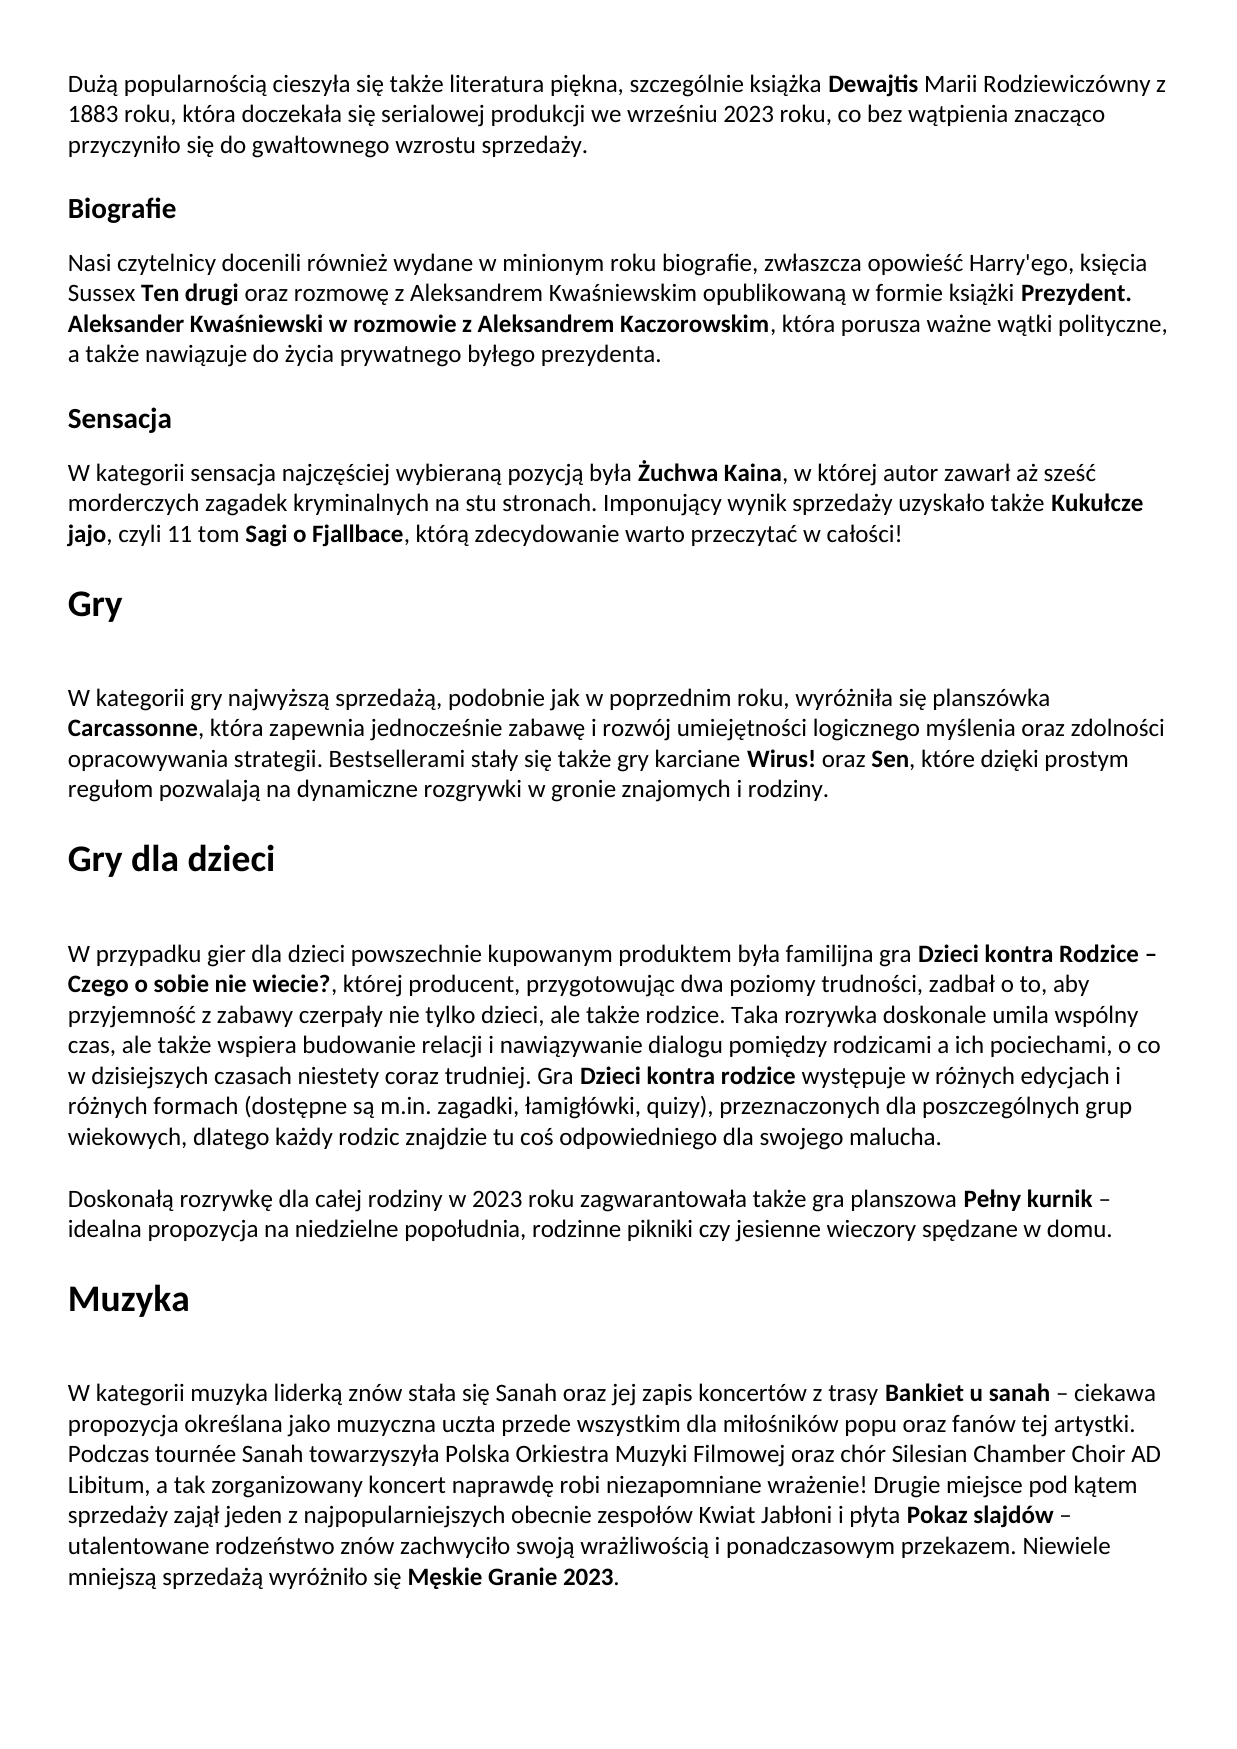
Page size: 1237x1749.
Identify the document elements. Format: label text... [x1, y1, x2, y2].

text Biografie [68, 191, 1169, 226]
text Sensacja [68, 400, 1169, 436]
text Nasi czytelnicy docenili również wydane w minionym roku biografie, zwłaszcza opowieść Harry'ego, księcia Sussex Ten drugi oraz rozmowę z Aleksandrem Kwaśniewskim opublikowaną w formie książki Prezydent. Aleksander Kwaśniewski w rozmowie z Aleksandrem Kaczorowskim, która porusza ważne wątki polityczne, a także nawiązuje do życia prywatnego byłego prezydenta. [68, 247, 1169, 369]
text W kategorii sensacja najczęściej wybieraną pozycją była Żuchwa Kaina, w której autor zawarł aż sześć morderczych zagadek kryminalnych na stu stronach. Imponujący wynik sprzedaży uzyskało także Kukułcze jajo, czyli 11 tom Sagi o Fjallbace, którą zdecydowanie warto przeczytać w całości! [68, 457, 1169, 548]
text Gry [68, 579, 1169, 625]
text Doskonałą rozrywkę dla całej rodziny w 2023 roku zagwarantowała także gra planszowa Pełny kurnik – idealna propozycja na niedzielne popołudnia, rodzinne pikniki czy jesienne wieczory spędzane w domu. [68, 1183, 1169, 1244]
text W kategorii gry najwyższą sprzedażą, podobnie jak w poprzednim roku, wyróżniła się planszówka Carcassonne, która zapewnia jednocześnie zabawę i rozwój umiejętności logicznego myślenia oraz zdolności opracowywania strategii. Bestsellerami stały się także gry karciane Wirus! oraz Sen, które dzięki prostym regułom pozwalają na dynamiczne rozgrywki w gronie znajomych i rodziny. [68, 682, 1169, 804]
text Dużą popularnością cieszyła się także literatura piękna, szczególnie książka Dewajtis Marii Rodziewiczówny z 1883 roku, która doczekała się serialowej produkcji we wrześniu 2023 roku, co bez wątpienia znacząco przyczyniło się do gwałtownego wzrostu sprzedaży. [68, 68, 1169, 159]
text W przypadku gier dla dzieci powszechnie kupowanym produktem była familijna gra Dzieci kontra Rodzice – Czego o sobie nie wiecie?, której producent, przygotowując dwa poziomy trudności, zadbał o to, aby przyjemność z zabawy czerpały nie tylko dzieci, ale także rodzice. Taka rozrywka doskonale umila wspólny czas, ale także wspiera budowanie relacji i nawiązywanie dialogu pomiędzy rodzicami a ich pociechami, o co w dzisiejszych czasach niestety coraz trudniej. Gra Dzieci kontra rodzice występuje w różnych edycjach i różnych formach (dostępne są m.in. zagadki, łamigłówki, quizy), przeznaczonych dla poszczególnych grup wiekowych, dlatego każdy rodzic znajdzie tu coś odpowiedniego dla swojego malucha. [68, 938, 1169, 1152]
text W kategorii muzyka liderką znów stała się Sanah oraz jej zapis koncertów z trasy Bankiet u sanah – ciekawa propozycja określana jako muzyczna uczta przede wszystkim dla miłośników popu oraz fanów tej artystki. Podczas tournée Sanah towarzyszyła Polska Orkiestra Muzyki Filmowej oraz chór Silesian Chamber Choir AD Libitum, a tak zorganizowany koncert naprawdę robi niezapomniane wrażenie! Drugie miejsce pod kątem sprzedaży zajął jeden z najpopularniejszych obecnie zespołów Kwiat Jabłoni i płyta Pokaz slajdów – utalentowane rodzeństwo znów zachwyciło swoją wrażliwością i ponadczasowym przekazem. Niewiele mniejszą sprzedażą wyróżniło się Męskie Granie 2023. [68, 1378, 1169, 1591]
text Gry dla dzieci [68, 835, 1169, 881]
text Muzyka [68, 1275, 1169, 1321]
